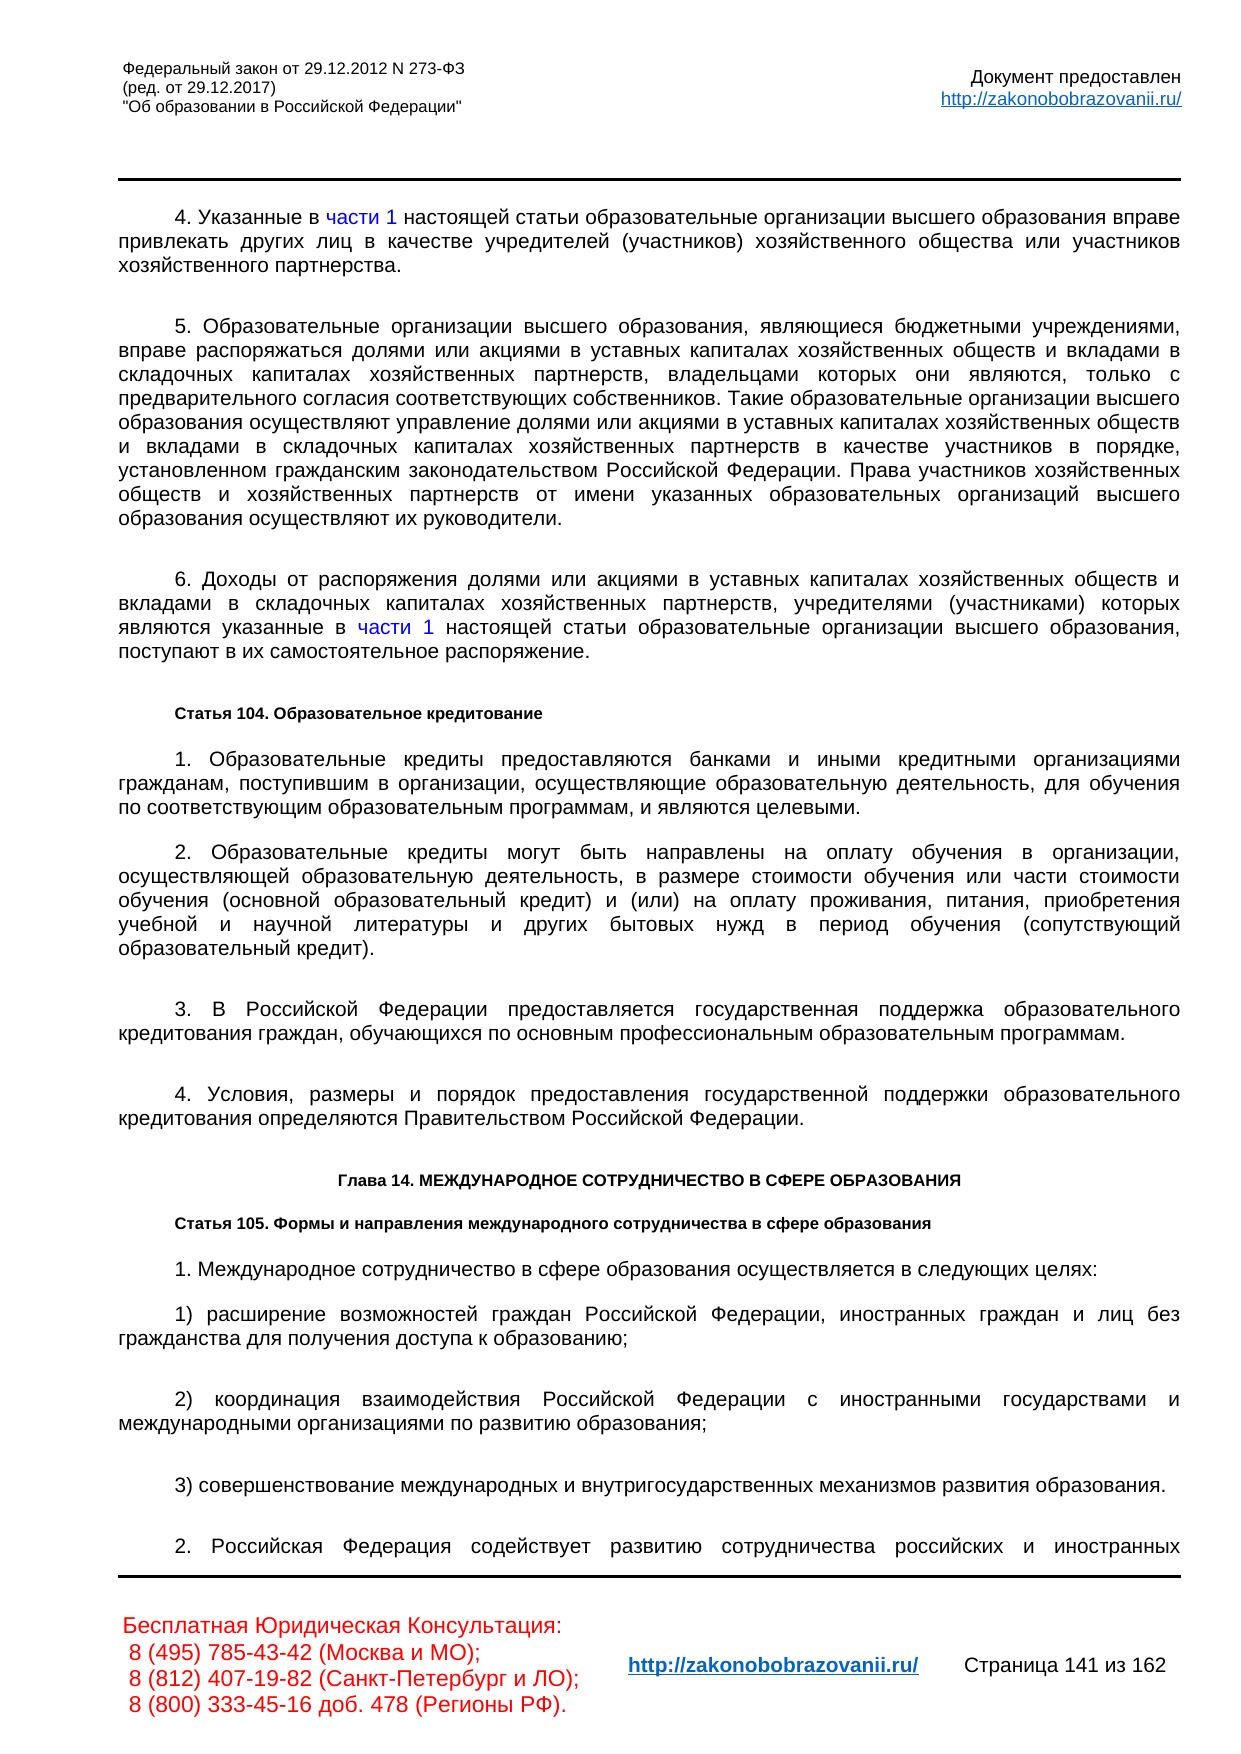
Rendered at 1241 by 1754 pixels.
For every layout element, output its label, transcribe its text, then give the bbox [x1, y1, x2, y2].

title Статья 104. Образовательное кредитование [118, 704, 1181, 723]
text 4. Условия, размеры и порядок предоставления государственной поддержки образовательного кредитования определяются Правительством Российской Федерации. [118, 1082, 1181, 1130]
text 1) расширение возможностей граждан Российской Федерации, иностранных граждан и лиц без гражданства для получения доступа к образованию; [118, 1302, 1181, 1350]
text 4. Указанные в части 1 настоящей статьи образовательные организации высшего образования вправе привлекать других лиц в качестве учредителей (участников) хозяйственного общества или участников хозяйственного партнерства. [118, 205, 1181, 277]
text 3. В Российской Федерации предоставляется государственная поддержка образовательного кредитования граждан, обучающихся по основным профессиональным образовательным программам. [118, 997, 1181, 1045]
text 6. Доходы от распоряжения долями или акциями в уставных капиталах хозяйственных обществ и вкладами в складочных капиталах хозяйственных партнерств, учредителями (участниками) которых являются указанные в части 1 настоящей статьи образовательные организации высшего образования, поступают в их самостоятельное распоряжение. [118, 567, 1181, 663]
text 2. Образовательные кредиты могут быть направлены на оплату обучения в организации, осуществляющей образовательную деятельность, в размере стоимости обучения или части стоимости обучения (основной образовательный кредит) и (или) на оплату проживания, питания, приобретения учебной и научной литературы и других бытовых нужд в период обучения (сопутствующий образовательный кредит). [118, 839, 1181, 959]
text 5. Образовательные организации высшего образования, являющиеся бюджетными учреждениями, вправе распоряжаться долями или акциями в уставных капиталах хозяйственных обществ и вкладами в складочных капиталах хозяйственных партнерств, владельцами которых они являются, только с предварительного согласия соответствующих собственников. Такие образовательные организации высшего образования осуществляют управление долями или акциями в уставных капиталах хозяйственных обществ и вкладами в складочных капиталах хозяйственных партнерств в качестве участников в порядке, установленном гражданским законодательством Российской Федерации. Права участников хозяйственных обществ и хозяйственных партнерств от имени указанных образовательных организаций высшего образования осуществляют их руководители. [118, 314, 1181, 530]
text 3) совершенствование международных и внутригосударственных механизмов развития образования. [118, 1473, 1181, 1497]
title Глава 14. МЕЖДУНАРОДНОЕ СОТРУДНИЧЕСТВО В СФЕРЕ ОБРАЗОВАНИЯ [118, 1171, 1181, 1190]
title Статья 105. Формы и направления международного сотрудничества в сфере образования [118, 1214, 1181, 1233]
text 1. Образовательные кредиты предоставляются банками и иными кредитными организациями гражданам, поступившим в организации, осуществляющие образовательную деятельность, для обучения по соответствующим образовательным программам, и являются целевыми. [118, 747, 1181, 819]
text 2) координация взаимодействия Российской Федерации с иностранными государствами и международными организациями по развитию образования; [118, 1387, 1181, 1435]
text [118, 1534, 1181, 1558]
text 1. Международное сотрудничество в сфере образования осуществляется в следующих целях: [118, 1257, 1181, 1281]
